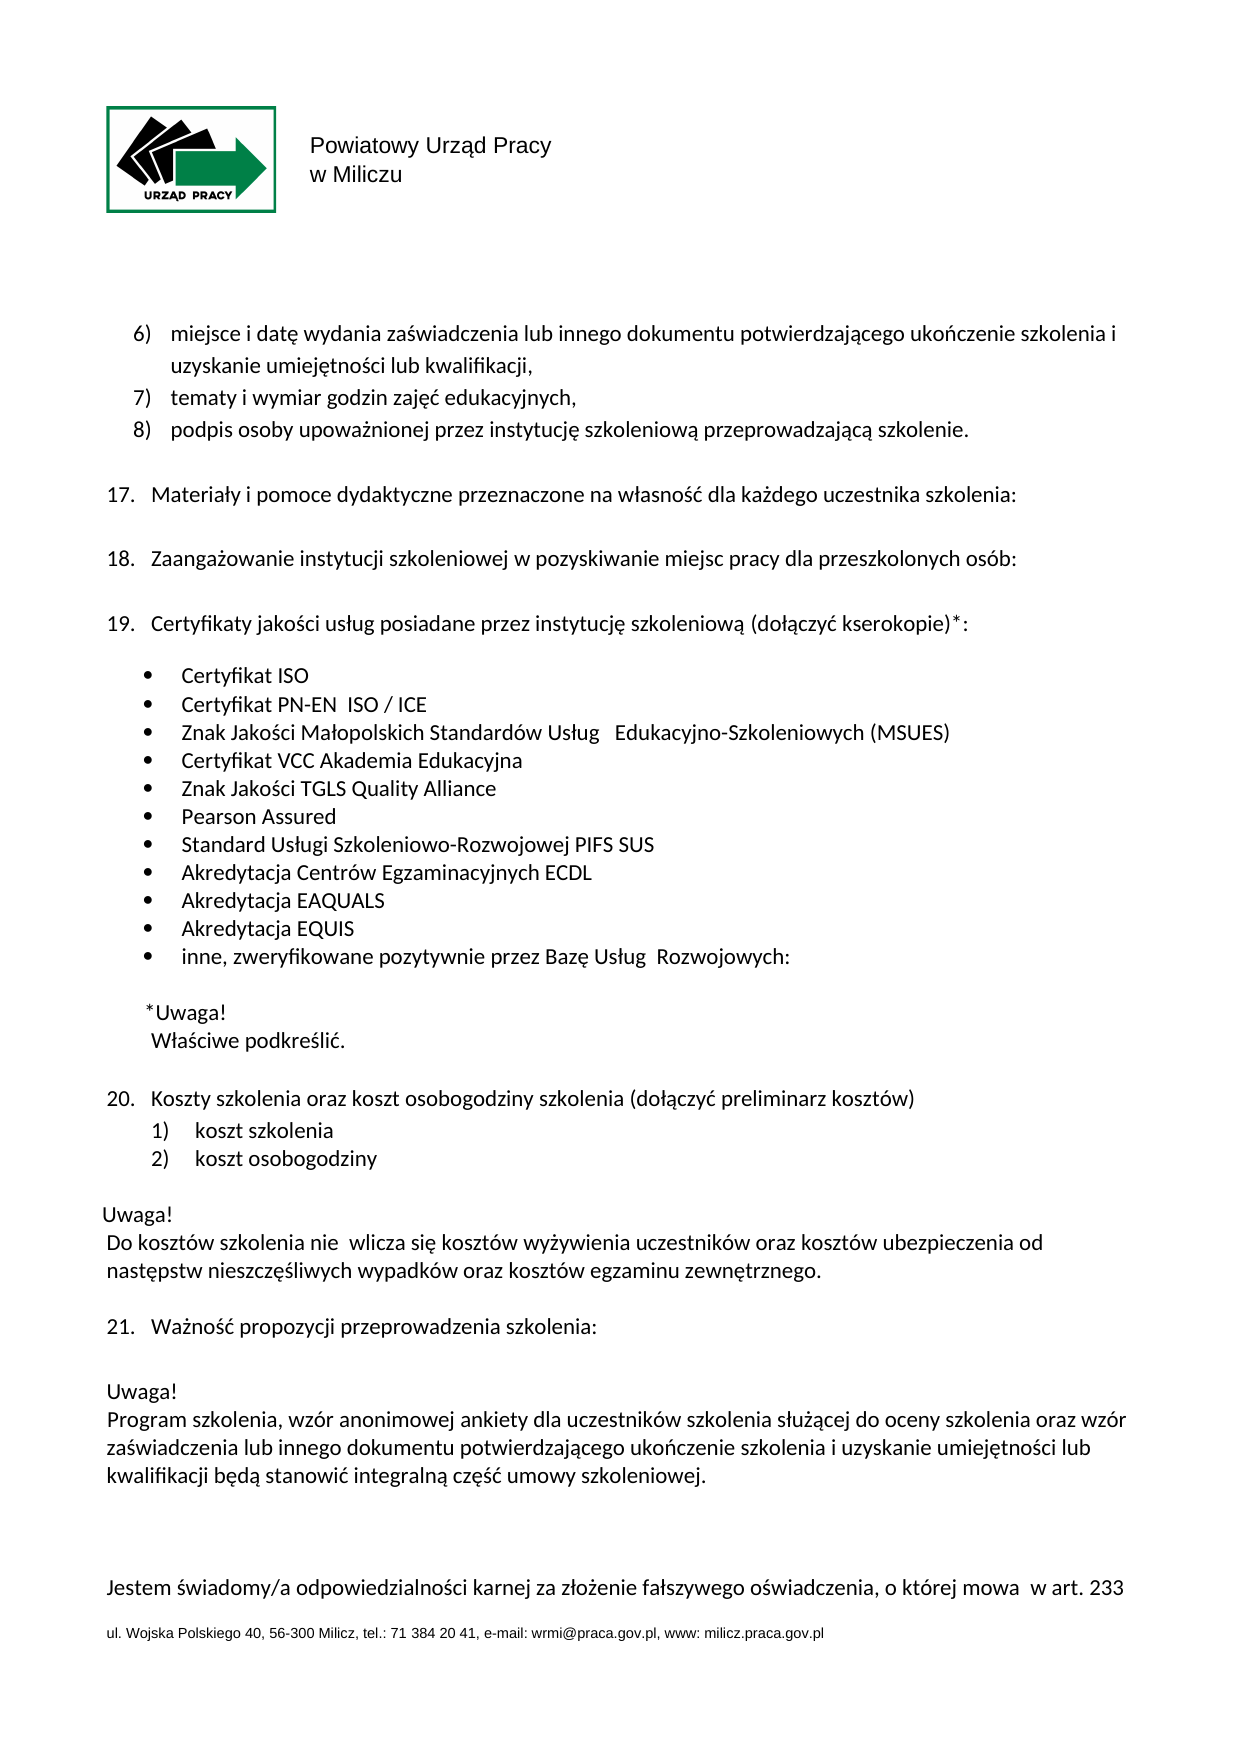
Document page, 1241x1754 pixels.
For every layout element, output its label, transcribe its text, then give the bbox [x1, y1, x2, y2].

list miejsce i datę wydania zaświadczenia lub innego dokumentu potwierdzającego ukończenie szkolenia i uzyskanie umiejętności lub kwalifikacji, [133, 319, 1134, 379]
list Materiały i pomoce dydaktyczne przeznaczone na własność dla każdego uczestnika szkolenia: [106, 480, 1134, 540]
text Program szkolenia, wzór anonimowej ankiety dla uczestników szkolenia służącej do oceny szkolenia oraz wzór zaświadczenia lub innego dokumentu potwierdzającego ukończenie szkolenia i uzyskanie umiejętności lub kwalifikacji będą stanowić integralną część umowy szkoleniowej. [92, 1405, 1134, 1489]
list Koszty szkolenia oraz koszt osobogodziny szkolenia (dołączyć preliminarz kosztów) [106, 1084, 1134, 1112]
picture [106, 106, 277, 213]
list tematy i wymiar godzin zajęć edukacyjnych, [133, 383, 1134, 411]
list Certyfikat VCC Akademia Edukacyjna [144, 746, 1134, 774]
list Pearson Assured [144, 802, 1134, 830]
list koszt szkolenia [151, 1116, 1134, 1144]
list Znak Jakości TGLS Quality Alliance [144, 774, 1134, 802]
text Do kosztów szkolenia nie wlicza się kosztów wyżywienia uczestników oraz kosztów ubezpieczenia od następstw nieszczęśliwych wypadków oraz kosztów egzaminu zewnętrznego. [106, 1228, 1134, 1284]
list podpis osoby upoważnionej przez instytucję szkoleniową przeprowadzającą szkolenie. [133, 416, 1134, 443]
text Uwaga! [106, 1377, 1134, 1405]
list Certyfikat ISO [144, 662, 1134, 690]
list Akredytacja Centrów Egzaminacyjnych ECDL [144, 858, 1134, 886]
list inne, zweryfikowane pozytywnie przez Bazę Usług Rozwojowych: [144, 942, 1134, 998]
text *Uwaga! [106, 998, 1134, 1026]
list Akredytacja EAQUALS [144, 886, 1134, 914]
list Certyfikat PN-EN ISO / ICE [144, 690, 1134, 718]
list Akredytacja EQUIS [144, 914, 1134, 942]
list Znak Jakości Małopolskich Standardów Usług Edukacyjno-Szkoleniowych (MSUES) [144, 718, 1134, 746]
list Ważność propozycji przeprowadzenia szkolenia: [106, 1312, 1134, 1373]
list Certyfikaty jakości usług posiadane przez instytucję szkoleniową (dołączyć kserokopie)*: [106, 609, 1134, 637]
text Właściwe podkreślić. [151, 1026, 1134, 1054]
list Standard Usługi Szkoleniowo-Rozwojowej PIFS SUS [144, 830, 1134, 858]
text Uwaga! [92, 1200, 1134, 1228]
list koszt osobogodziny [151, 1144, 1134, 1172]
list Zaangażowanie instytucji szkoleniowej w pozyskiwanie miejsc pracy dla przeszkolonych osób: [106, 544, 1134, 604]
